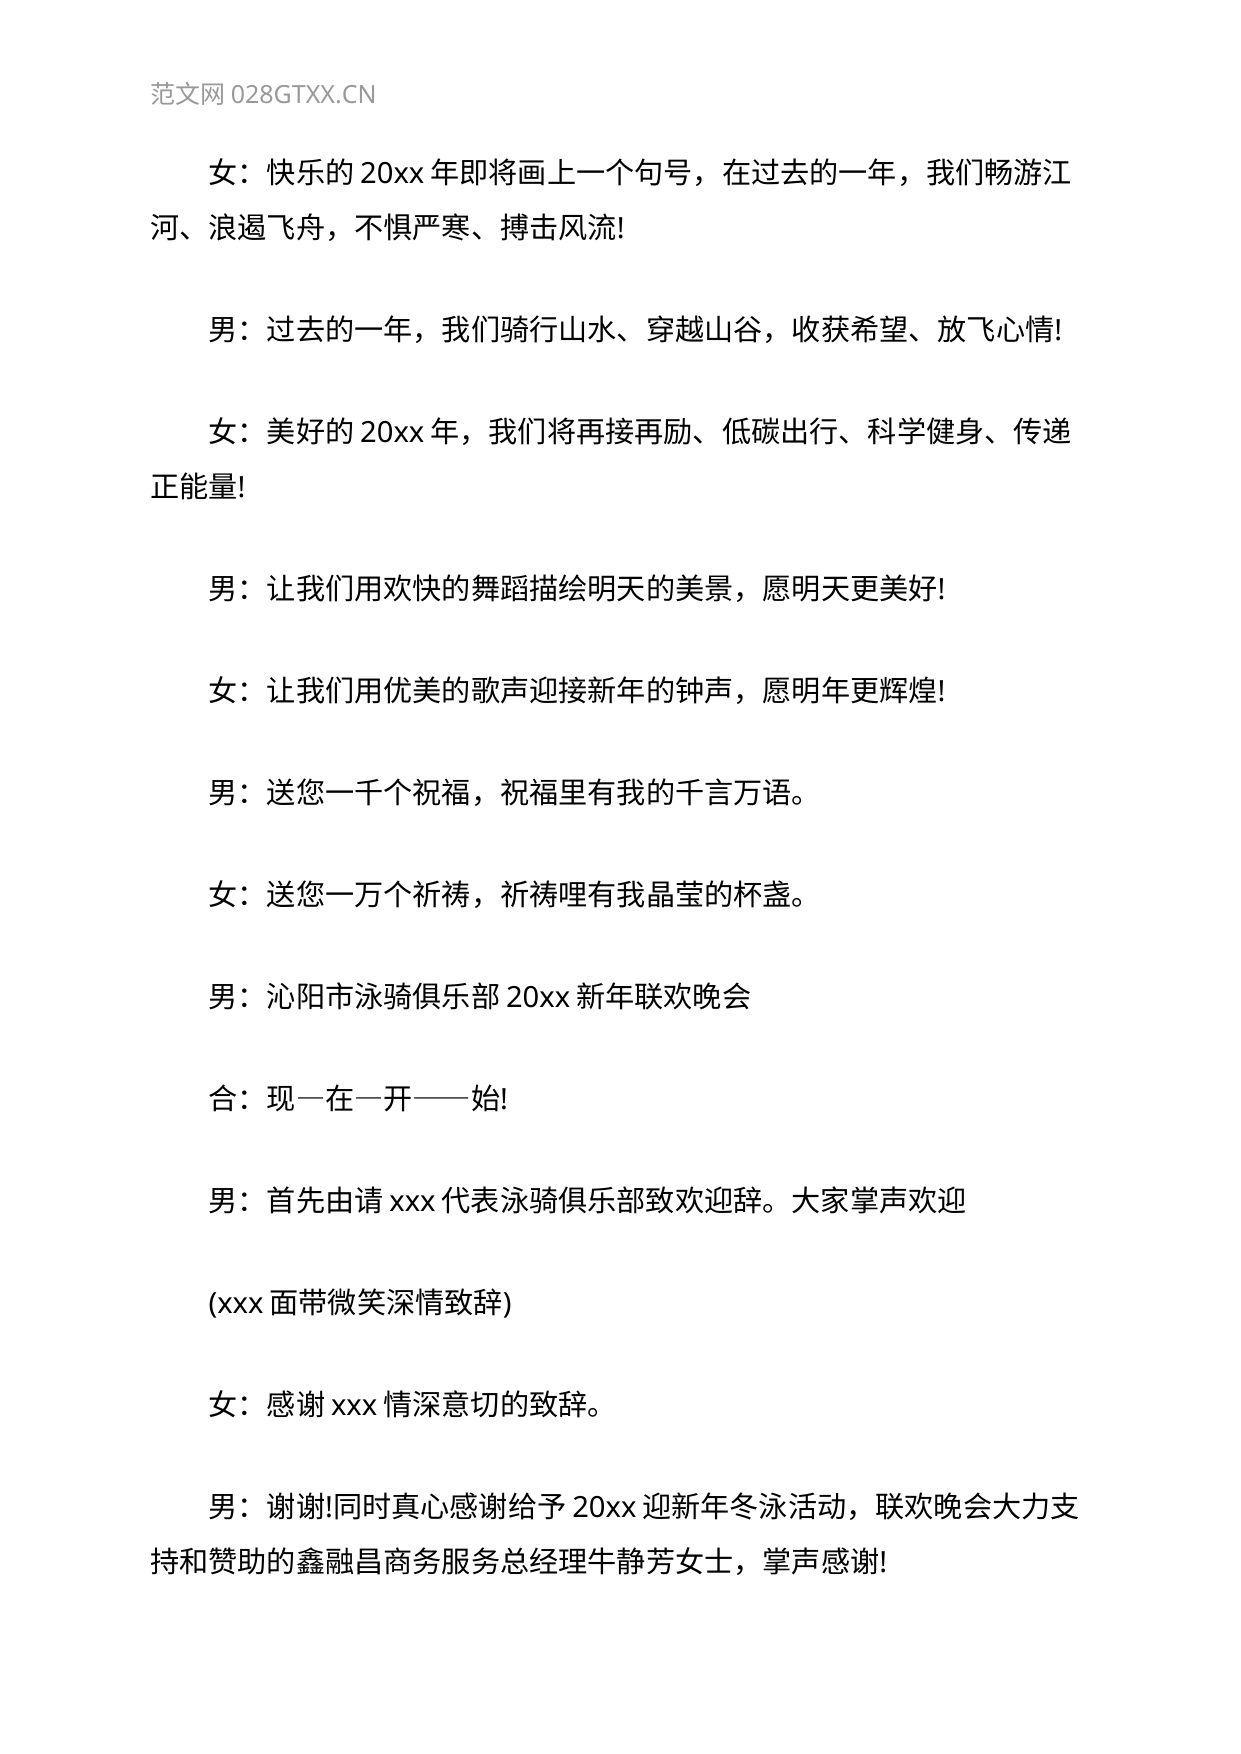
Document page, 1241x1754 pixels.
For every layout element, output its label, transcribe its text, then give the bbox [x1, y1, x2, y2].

text 男：送您一千个祝福，祝福里有我的千言万语。 [150, 770, 1090, 812]
text 男：谢谢!同时真心感谢给予20xx迎新年冬泳活动，联欢晚会大力支持和赞助的鑫融昌商务服务总经理牛静芳女士，掌声感谢! [150, 1483, 1090, 1581]
text (xxx面带微笑深情致辞) [150, 1279, 1090, 1322]
text 女：感谢xxx情深意切的致辞。 [150, 1381, 1090, 1424]
text 女：美好的20xx年，我们将再接再励、低碳出行、科学健身、传递正能量! [150, 409, 1090, 506]
text 女：让我们用优美的歌声迎接新年的钟声，愿明年更辉煌! [150, 668, 1090, 710]
text 女：送您一万个祈祷，祈祷哩有我晶莹的杯盏。 [150, 872, 1090, 914]
text 男：过去的一年，我们骑行山水、穿越山谷，收获希望、放飞心情! [150, 307, 1090, 349]
text 女：快乐的20xx年即将画上一个句号，在过去的一年，我们畅游江河、浪遏飞舟，不惧严寒、搏击风流! [150, 150, 1090, 247]
text 男：首先由请xxx代表泳骑俱乐部致欢迎辞。大家掌声欢迎 [150, 1177, 1090, 1220]
text 男：让我们用欢快的舞蹈描绘明天的美景，愿明天更美好! [150, 566, 1090, 608]
text 男：沁阳市泳骑俱乐部20xx新年联欢晚会 [150, 973, 1090, 1016]
text 合：现—在—开——始! [150, 1075, 1090, 1118]
